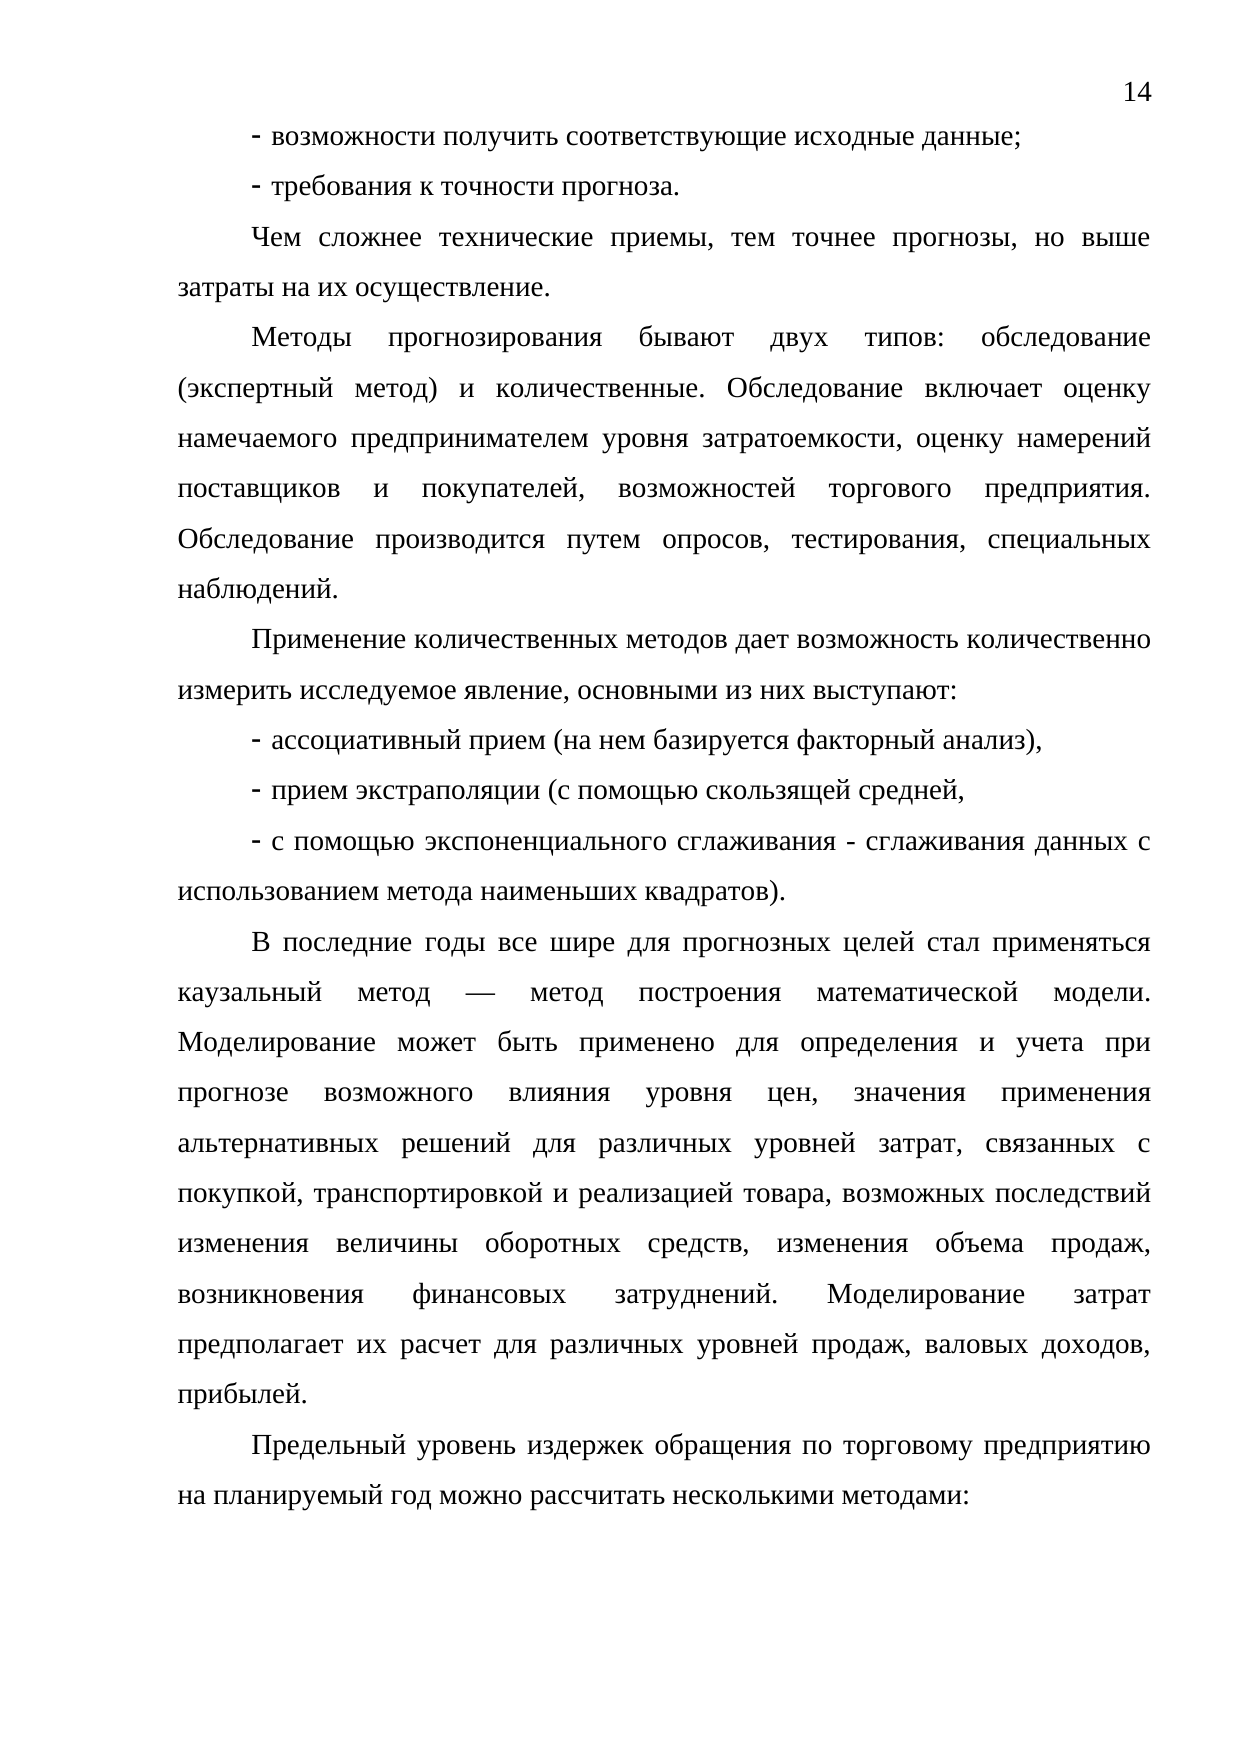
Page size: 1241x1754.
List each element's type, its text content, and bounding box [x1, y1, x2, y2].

list возможности получить соответствующие исходные данные; [177, 118, 1152, 152]
text Методы прогнозирования бывают двух типов: обследование (экспертный метод) и количественные. Обследование включает оценку намечаемого предпринимателем уровня затратоемкости, оценку намерений поставщиков и покупателей, возможностей торгового предприятия. Обследование производится путем опросов, тестирования, специальных наблюдений. [177, 319, 1152, 605]
text Чем сложнее технические приемы, тем точнее прогнозы, но выше затраты на их осуществление. [177, 219, 1152, 303]
text В последние годы все шире для прогнозных целей стал применяться каузальный метод — метод построения математической модели. Моделирование может быть применено для определения и учета при прогнозе возможного влияния уровня цен, значения применения альтернативных решений для различных уровней затрат, связанных с покупкой, транспортировкой и реализацией товара, возможных последствий изменения величины оборотных средств, изменения объема продаж, возникновения финансовых затруднений. Моделирование затрат предполагает их расчет для различных уровней продаж, валовых доходов, прибылей. [177, 924, 1152, 1410]
text Применение количественных методов дает возможность количественно измерить исследуемое явление, основными из них выступают: [177, 621, 1152, 705]
list требования к точности прогноза. [177, 168, 1152, 202]
list ассоциативный прием (на нем базируется факторный анализ), [177, 722, 1152, 756]
list прием экстраполяции (с помощью скользящей средней, [177, 772, 1152, 806]
list с помощью экспоненциального сглаживания - сглаживания данных с использованием метода наименьших квадратов). [177, 823, 1152, 907]
text Предельный уровень издержек обращения по торговому предприятию на планируемый год можно рассчитать несколькими методами: [177, 1427, 1152, 1511]
